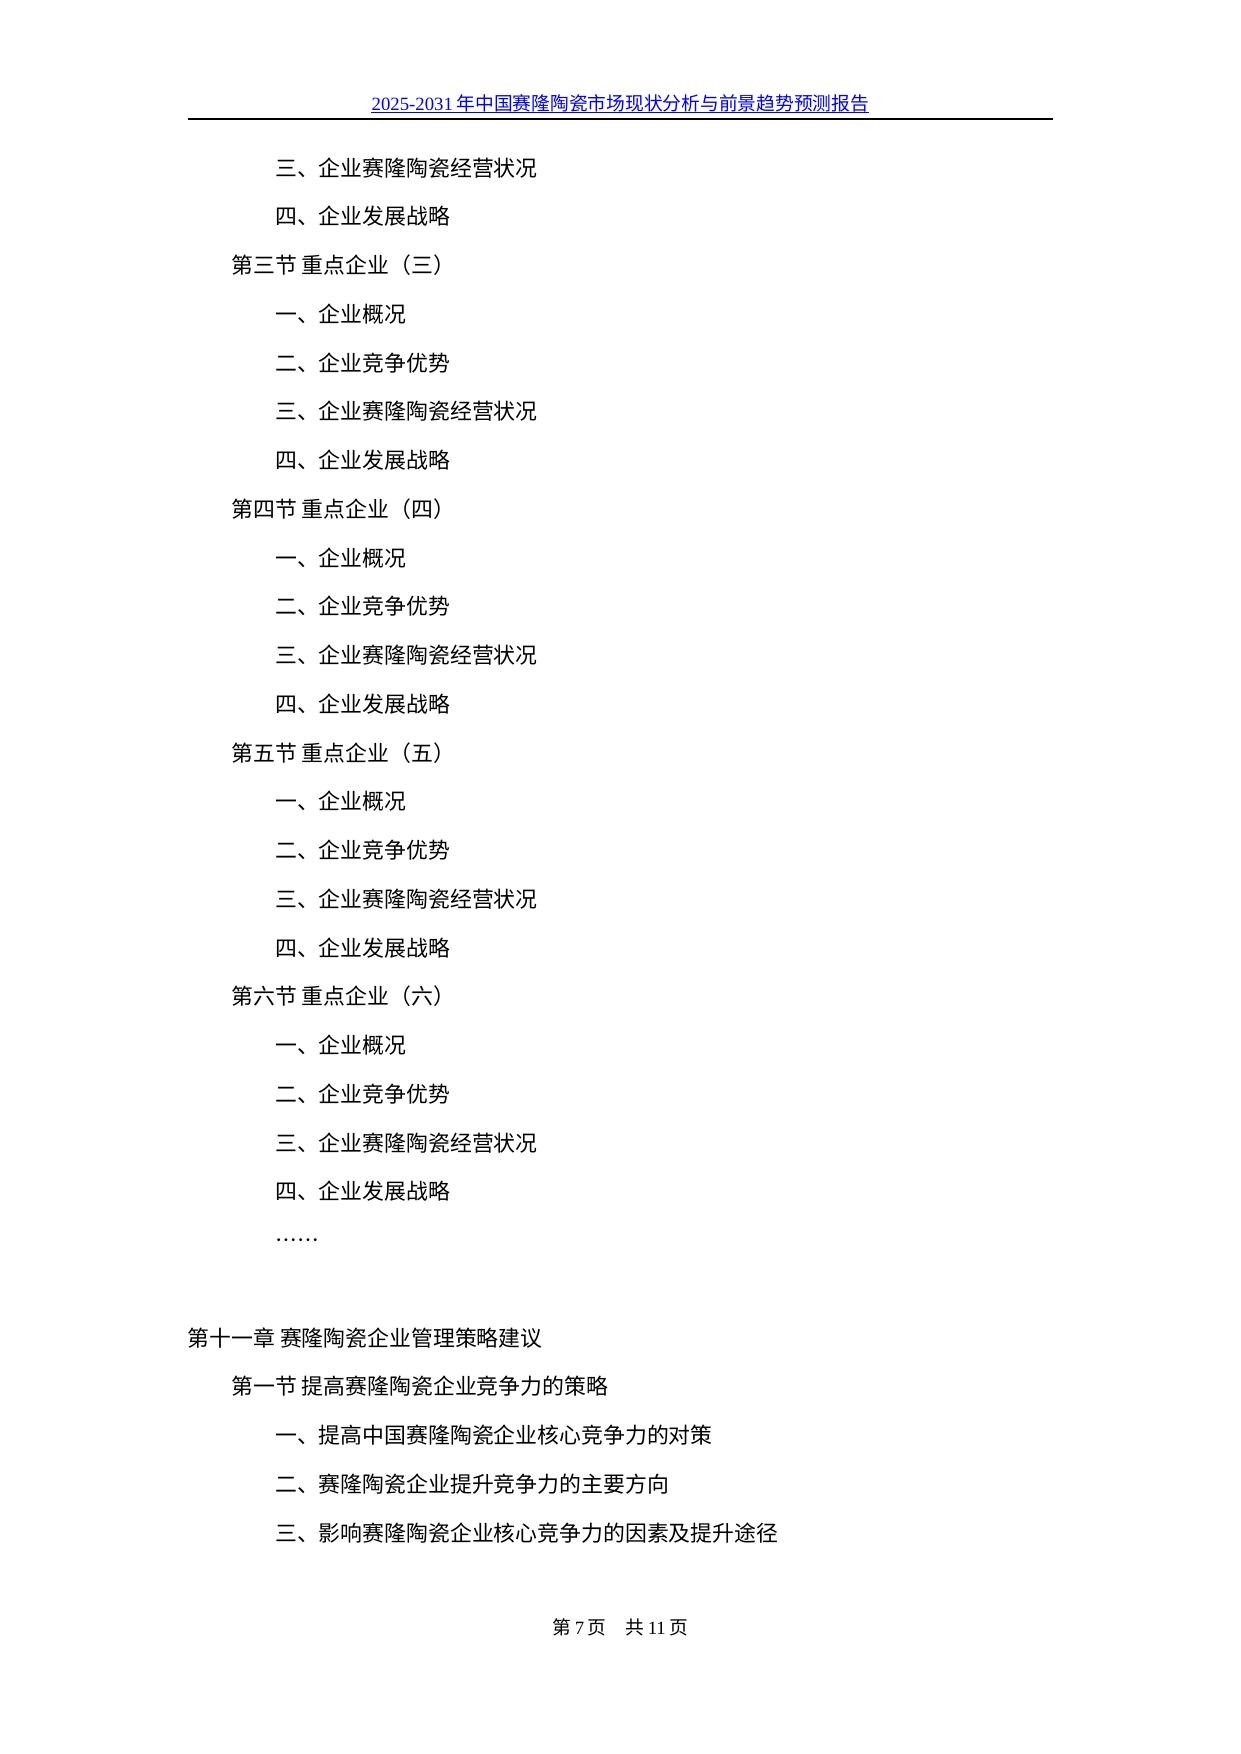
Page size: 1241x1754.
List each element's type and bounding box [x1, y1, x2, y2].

text [187, 150, 1053, 1548]
